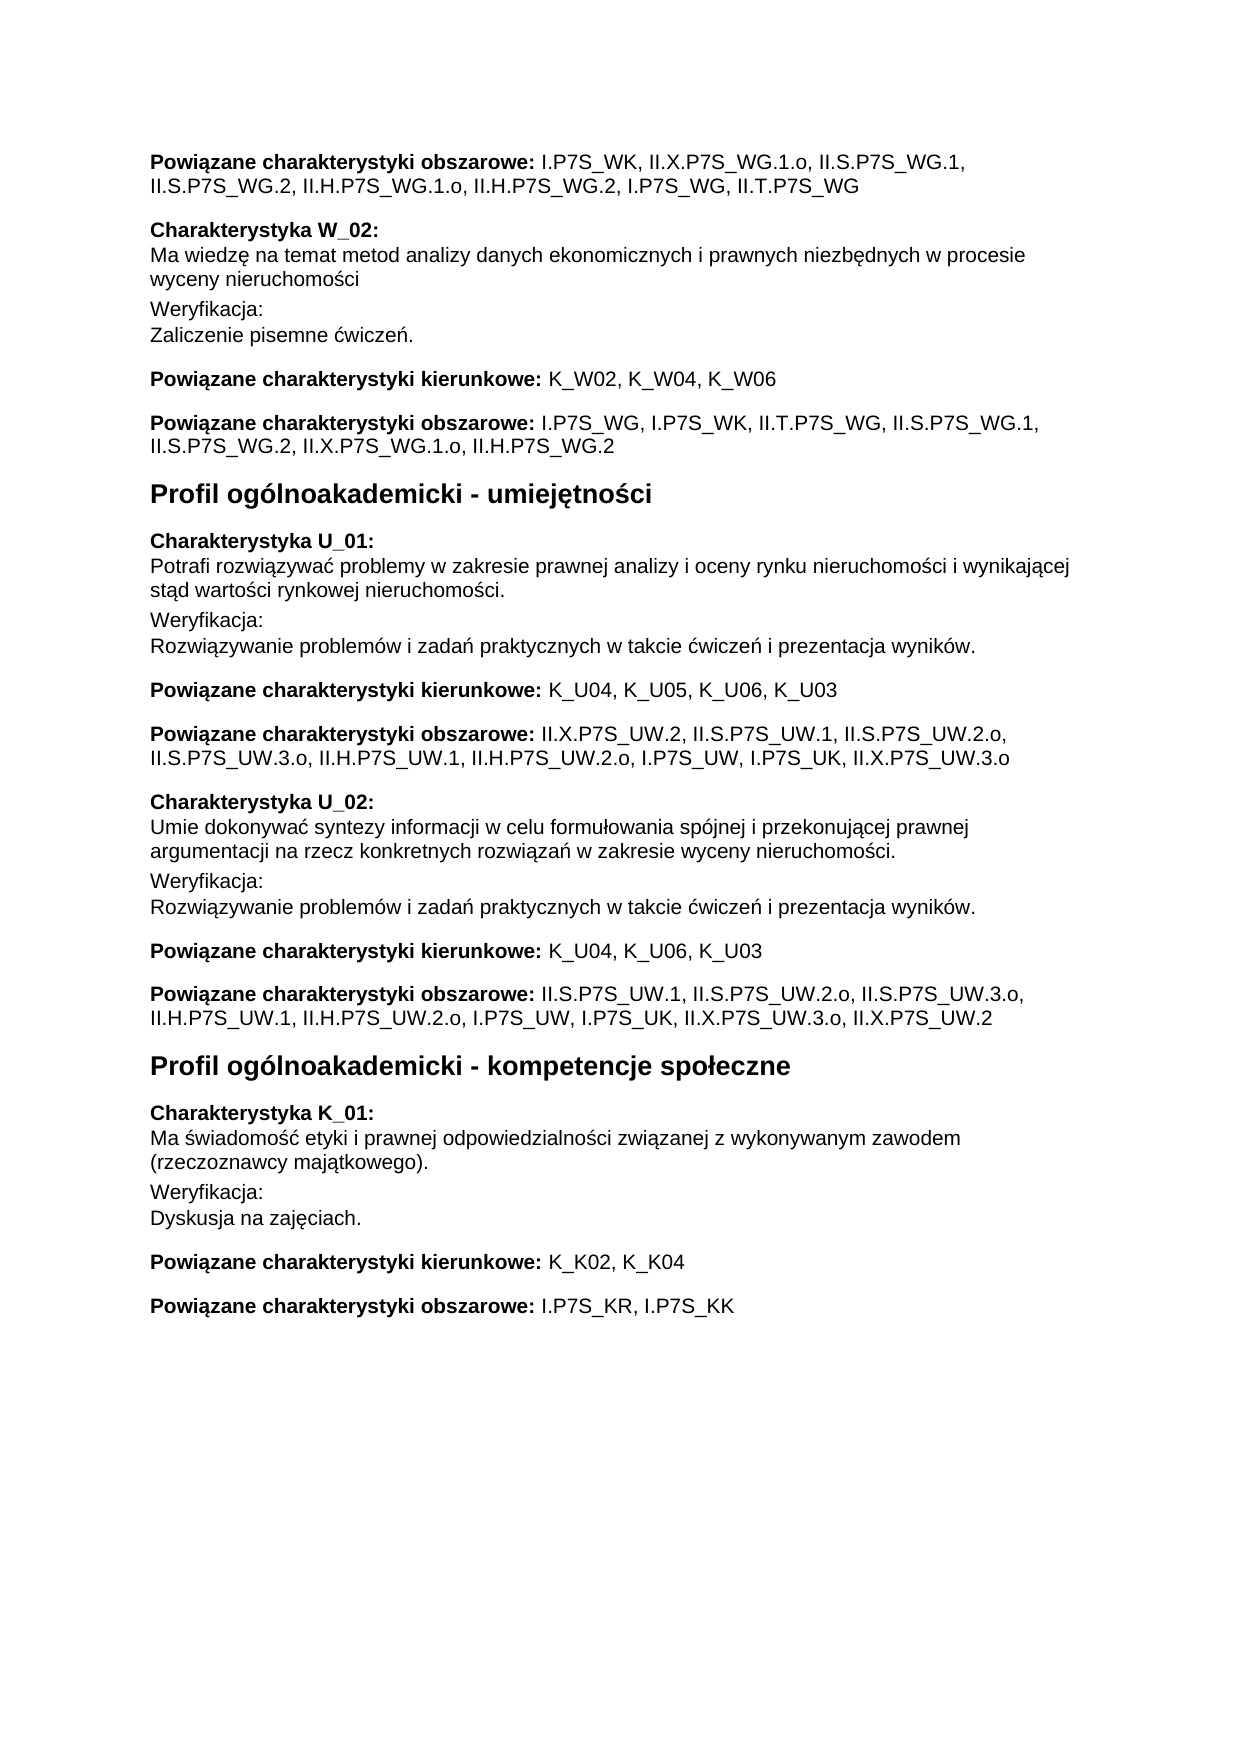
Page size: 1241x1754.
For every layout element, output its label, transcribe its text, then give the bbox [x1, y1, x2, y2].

text Weryfikacja: [150, 1180, 1090, 1204]
text Powiązane charakterystyki obszarowe: II.S.P7S_UW.1, II.S.P7S_UW.2.o, II.S.P7S_UW.3.o, II.H.P7S_UW.1, II.H.P7S_UW.2.o, I.P7S_UW, I.P7S_UK, II.X.P7S_UW.3.o, II.X.P7S_UW.2 [150, 982, 1090, 1030]
text Umie dokonywać syntezy informacji w celu formułowania spójnej i przekonującej prawnej argumentacji na rzecz konkretnych rozwiązań w zakresie wyceny nieruchomości. [150, 814, 1090, 862]
text Powiązane charakterystyki obszarowe: I.P7S_WG, I.P7S_WK, II.T.P7S_WG, II.S.P7S_WG.1, II.S.P7S_WG.2, II.X.P7S_WG.1.o, II.H.P7S_WG.2 [150, 410, 1090, 458]
text Weryfikacja: [150, 869, 1090, 893]
text Charakterystyka K_01: [150, 1101, 1090, 1125]
text Zaliczenie pisemne ćwiczeń. [150, 323, 1090, 347]
text Powiązane charakterystyki obszarowe: I.P7S_WK, II.X.P7S_WG.1.o, II.S.P7S_WG.1, II.S.P7S_WG.2, II.H.P7S_WG.1.o, II.H.P7S_WG.2, I.P7S_WG, II.T.P7S_WG [150, 150, 1090, 198]
subtitle Profil ogólnoakademicki - umiejętności [150, 478, 1090, 509]
text Rozwiązywanie problemów i zadań praktycznych w takcie ćwiczeń i prezentacja wyników. [150, 895, 1090, 919]
text Weryfikacja: [150, 608, 1090, 632]
text Powiązane charakterystyki obszarowe: I.P7S_KR, I.P7S_KK [150, 1294, 1090, 1318]
text Rozwiązywanie problemów i zadań praktycznych w takcie ćwiczeń i prezentacja wyników. [150, 634, 1090, 658]
text Charakterystyka W_02: [150, 218, 1090, 242]
text Potrafi rozwiązywać problemy w zakresie prawnej analizy i oceny rynku nieruchomości i wynikającej stąd wartości rynkowej nieruchomości. [150, 554, 1090, 602]
text Powiązane charakterystyki obszarowe: II.X.P7S_UW.2, II.S.P7S_UW.1, II.S.P7S_UW.2.o, II.S.P7S_UW.3.o, II.H.P7S_UW.1, II.H.P7S_UW.2.o, I.P7S_UW, I.P7S_UK, II.X.P7S_UW.3.o [150, 722, 1090, 770]
text Charakterystyka U_01: [150, 529, 1090, 553]
subtitle Profil ogólnoakademicki - kompetencje społeczne [150, 1050, 1090, 1081]
text Powiązane charakterystyki kierunkowe: K_U04, K_U06, K_U03 [150, 938, 1090, 962]
text Powiązane charakterystyki kierunkowe: K_W02, K_W04, K_W06 [150, 367, 1090, 391]
text Charakterystyka U_02: [150, 789, 1090, 813]
text Ma świadomość etyki i prawnej odpowiedzialności związanej z wykonywanym zawodem (rzeczoznawcy majątkowego). [150, 1126, 1090, 1174]
text Dyskusja na zajęciach. [150, 1206, 1090, 1230]
text Powiązane charakterystyki kierunkowe: K_U04, K_U05, K_U06, K_U03 [150, 678, 1090, 702]
text Powiązane charakterystyki kierunkowe: K_K02, K_K04 [150, 1250, 1090, 1274]
text Weryfikacja: [150, 297, 1090, 321]
text Ma wiedzę na temat metod analizy danych ekonomicznych i prawnych niezbędnych w procesie wyceny nieruchomości [150, 243, 1090, 291]
